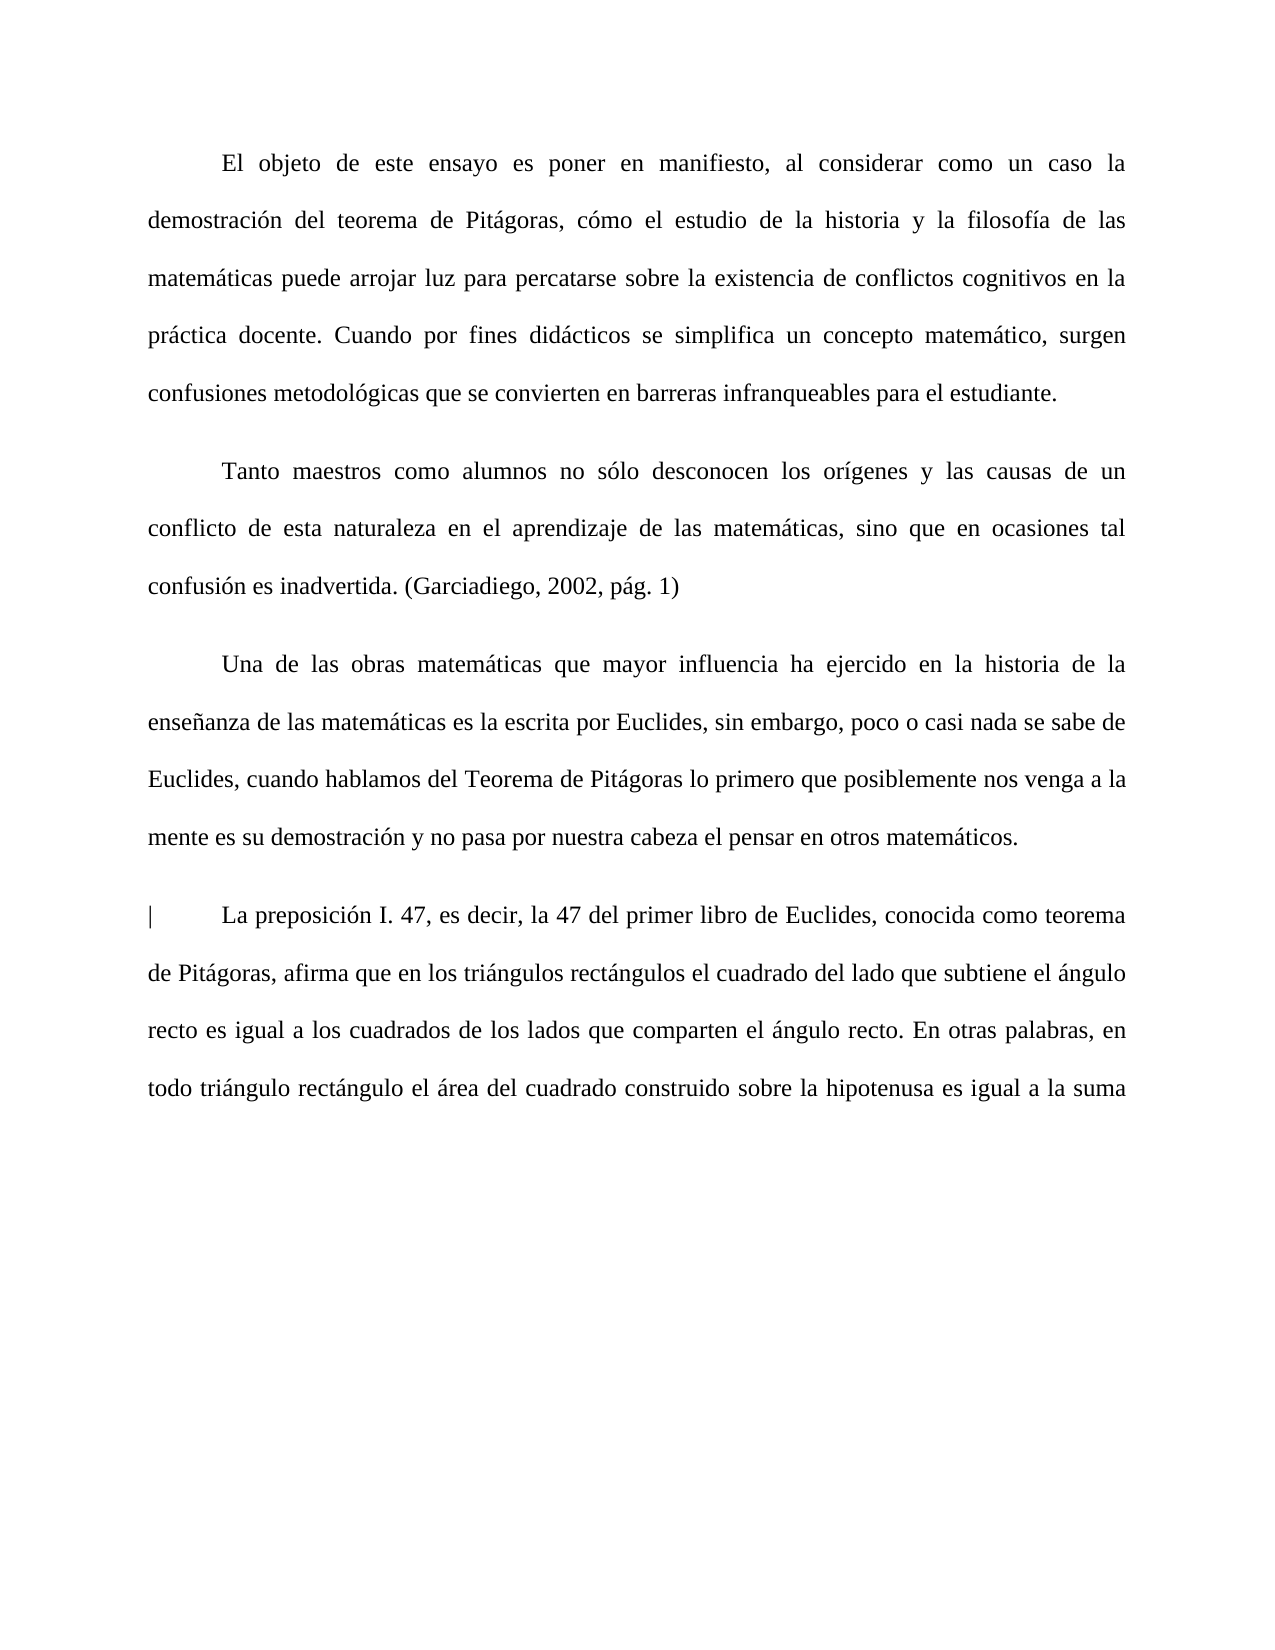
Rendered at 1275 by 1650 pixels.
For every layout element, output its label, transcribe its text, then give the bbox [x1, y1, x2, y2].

text Tanto maestros como alumnos no sólo desconocen los orígenes y las causas de un conflicto de esta naturaleza en el aprendizaje de las matemáticas, sino que en ocasiones tal confusión es inadvertida. (Garciadiego, 2002, pág. 1) [148, 456, 1127, 600]
text El objeto de este ensayo es poner en manifiesto, al considerar como un caso la demostración del teorema de Pitágoras, cómo el estudio de la historia y la filosofía de las matemáticas puede arrojar luz para percatarse sobre la existencia de conflictos cognitivos en la práctica docente. Cuando por fines didácticos se simplifica un concepto matemático, surgen confusiones metodológicas que se convierten en barreras infranqueables para el estudiante. [148, 148, 1127, 406]
text | La preposición I. 47, es decir, la 47 del primer libro de Euclides, conocida como teorema de Pitágoras, afirma que en los triángulos rectángulos el cuadrado del lado que subtiene el ángulo recto es igual a los cuadrados de los lados que comparten el ángulo recto. En otras palabras, en todo triángulo rectángulo el área del cuadrado construido sobre la hipotenusa es igual a la suma de las áreas de los cuadrados construidos sobre los catetos, tal y como se muestra a continuación. [148, 900, 1127, 1101]
text Una de las obras matemáticas que mayor influencia ha ejercido en la historia de la enseñanza de las matemáticas es la escrita por Euclides, sin embargo, poco o casi nada se sabe de Euclides, cuando hablamos del Teorema de Pitágoras lo primero que posiblemente nos venga a la mente es su demostración y no pasa por nuestra cabeza el pensar en otros matemáticos. [148, 649, 1127, 851]
